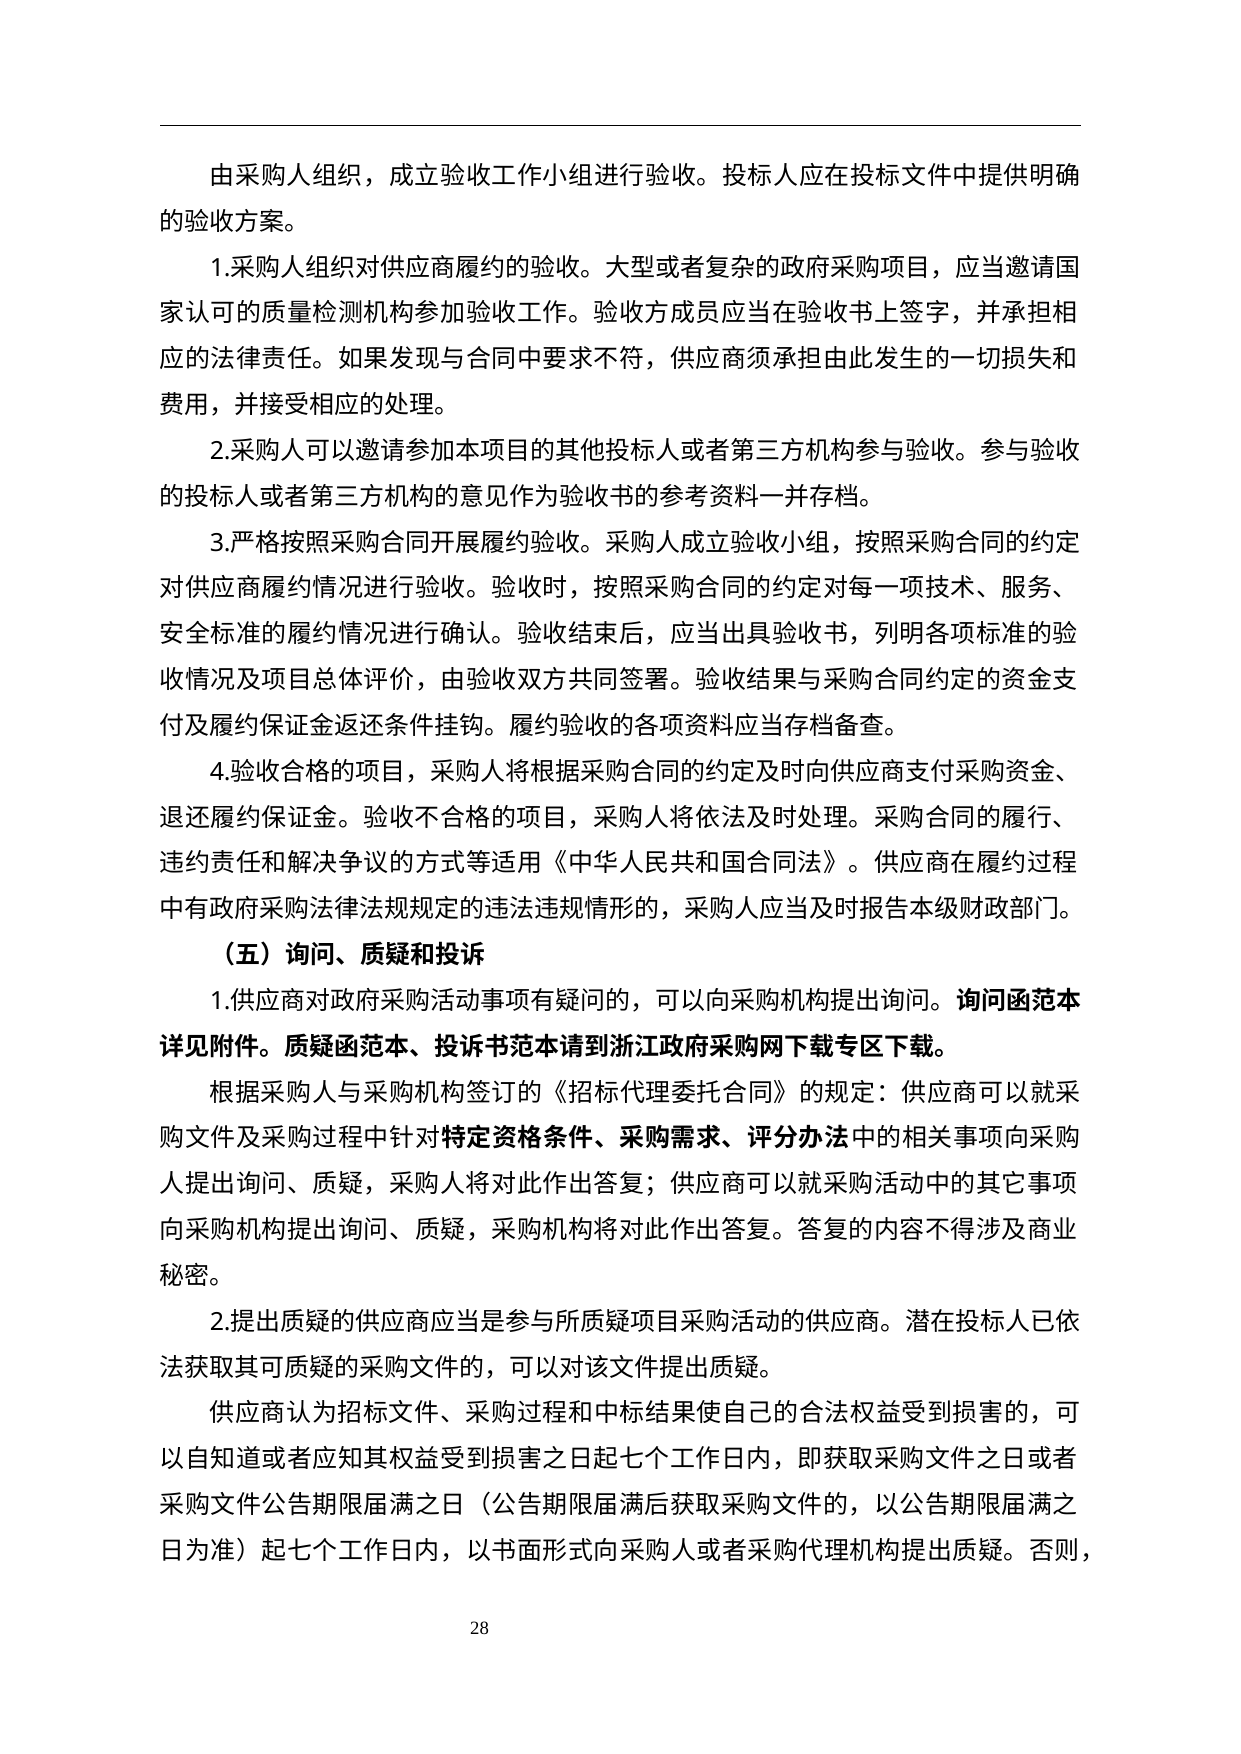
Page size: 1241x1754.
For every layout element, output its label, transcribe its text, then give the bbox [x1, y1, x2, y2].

text 2.采购人可以邀请参加本项目的其他投标人或者第三方机构参与验收。参与验收的投标人或者第三方机构的意见作为验收书的参考资料一并存档。 [159, 423, 1081, 514]
text 3.严格按照采购合同开展履约验收。采购人成立验收小组，按照采购合同的约定对供应商履约情况进行验收。验收时，按照采购合同的约定对每一项技术、服务、安全标准的履约情况进行确认。验收结束后，应当出具验收书，列明各项标准的验收情况及项目总体评价，由验收双方共同签署。验收结果与采购合同约定的资金支付及履约保证金返还条件挂钩。履约验收的各项资料应当存档备查。 [159, 514, 1081, 743]
text （五）询问、质疑和投诉 [159, 927, 1081, 973]
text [159, 1385, 1081, 1568]
text 根据采购人与采购机构签订的《招标代理委托合同》的规定：供应商可以就采购文件及采购过程中针对特定资格条件、采购需求、评分办法中的相关事项向采购人提出询问、质疑，采购人将对此作出答复；供应商可以就采购活动中的其它事项向采购机构提出询问、质疑，采购机构将对此作出答复。答复的内容不得涉及商业秘密。 [159, 1064, 1081, 1293]
text 1.采购人组织对供应商履约的验收。大型或者复杂的政府采购项目，应当邀请国家认可的质量检测机构参加验收工作。验收方成员应当在验收书上签字，并承担相应的法律责任。如果发现与合同中要求不符，供应商须承担由此发生的一切损失和费用，并接受相应的处理。 [159, 239, 1081, 423]
text 4.验收合格的项目，采购人将根据采购合同的约定及时向供应商支付采购资金、退还履约保证金。验收不合格的项目，采购人将依法及时处理。采购合同的履行、违约责任和解决争议的方式等适用《中华人民共和国合同法》。供应商在履约过程中有政府采购法律法规规定的违法违规情形的，采购人应当及时报告本级财政部门。 [159, 743, 1081, 927]
text 由采购人组织，成立验收工作小组进行验收。投标人应在投标文件中提供明确的验收方案。 [159, 148, 1081, 239]
text 2.提出质疑的供应商应当是参与所质疑项目采购活动的供应商。潜在投标人已依法获取其可质疑的采购文件的，可以对该文件提出质疑。 [159, 1293, 1081, 1385]
text 1.供应商对政府采购活动事项有疑问的，可以向采购机构提出询问。询问函范本详见附件。质疑函范本、投诉书范本请到浙江政府采购网下载专区下载。 [159, 973, 1081, 1064]
